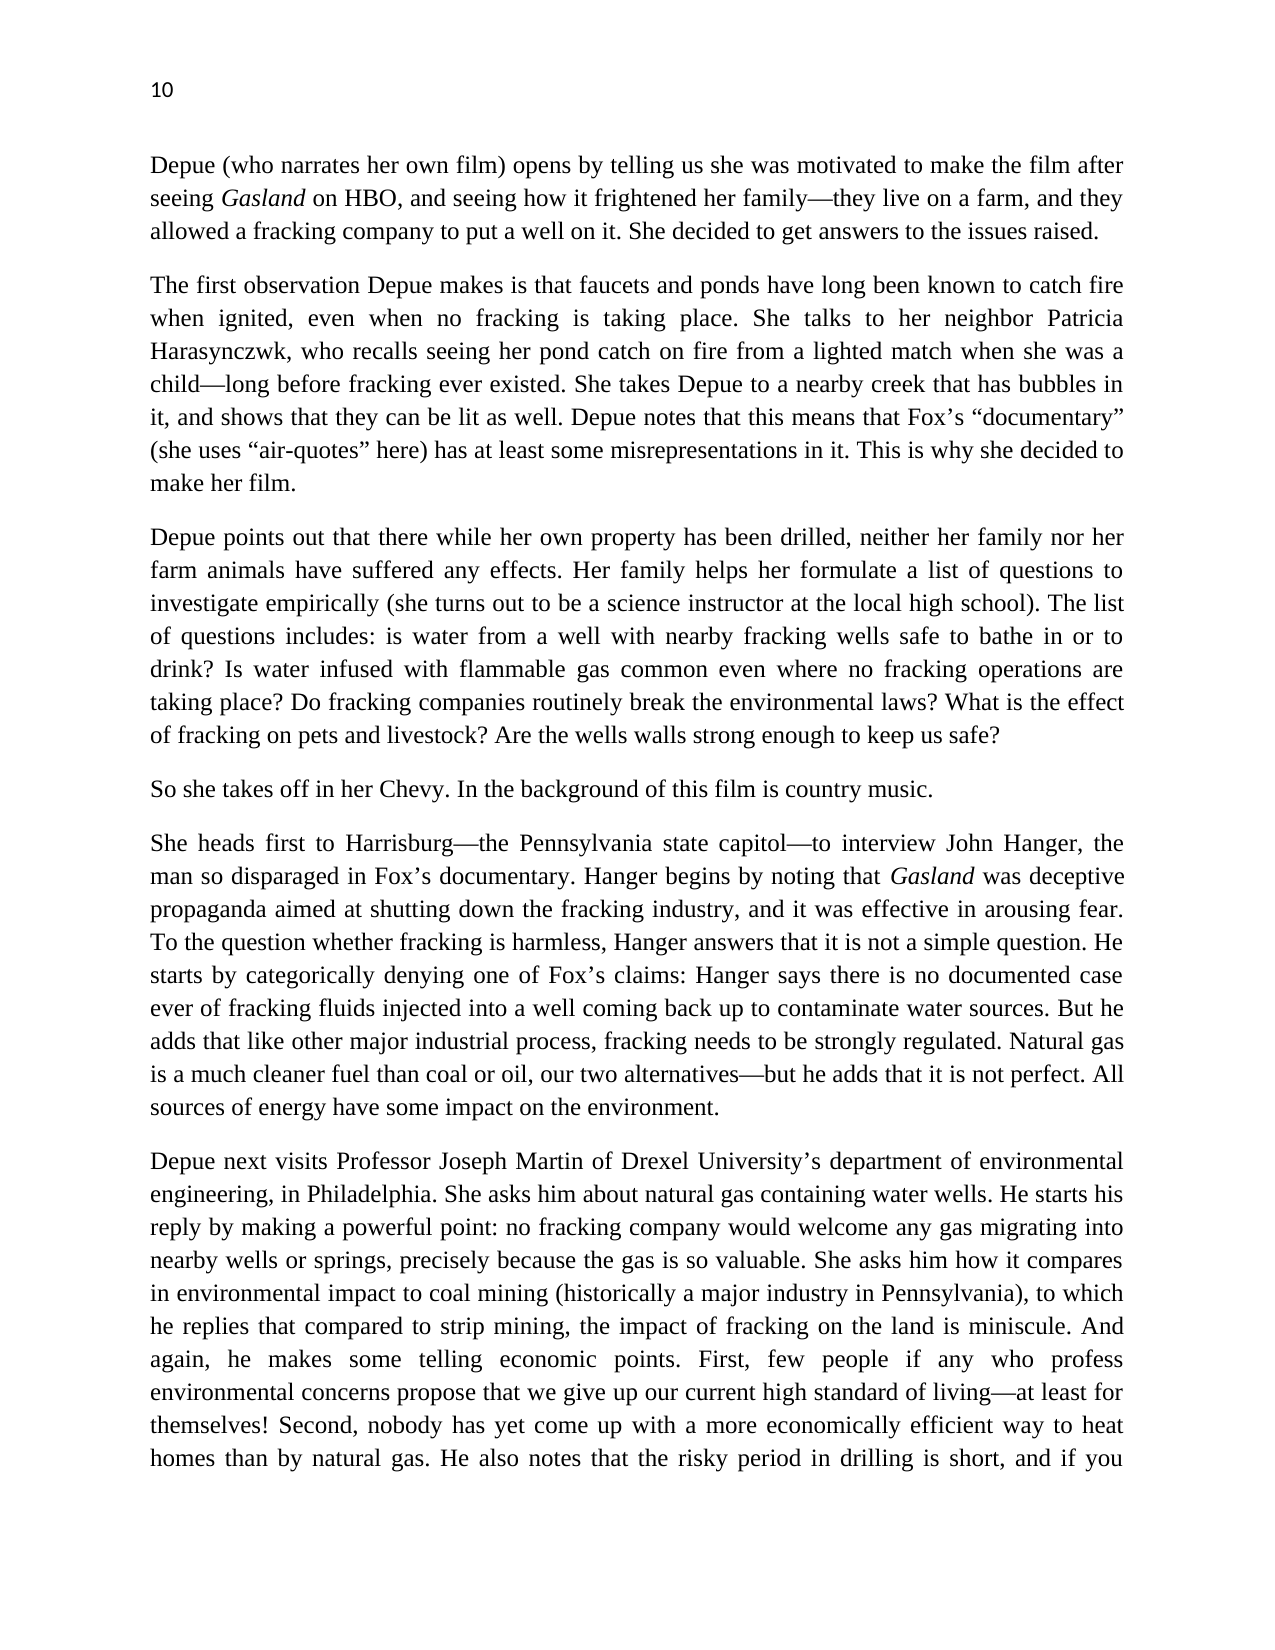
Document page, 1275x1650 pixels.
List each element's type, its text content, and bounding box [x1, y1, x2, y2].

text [150, 1146, 1125, 1472]
text The first observation Depue makes is that faucets and ponds have long been known to catch fire when ignited, even when no fracking is taking place. She talks to her neighbor Patricia Harasynczwk, who recalls seeing her pond catch on fire from a lighted match when she was a child—long before fracking ever existed. She takes Depue to a nearby creek that has bubbles in it, and shows that they can be lit as well. Depue notes that this means that Fox’s “documentary” (she uses “air-quotes” here) has at least some misrepresentations in it. This is why she decided to make her film. [150, 270, 1125, 497]
text Depue (who narrates her own film) opens by telling us she was motivated to make the film after seeing Gasland on HBO, and seeing how it frightened her family—they live on a farm, and they allowed a fracking company to put a well on it. She decided to get answers to the issues raised. [150, 150, 1125, 245]
text She heads first to Harrisburg—the Pennsylvania state capitol—to interview John Hanger, the man so disparaged in Fox’s documentary. Hanger begins by noting that Gasland was deceptive propaganda aimed at shutting down the fracking industry, and it was effective in arousing fear. To the question whether fracking is harmless, Hanger answers that it is not a simple question. He starts by categorically denying one of Fox’s claims: Hanger says there is no documented case ever of fracking fluids injected into a well coming back up to contaminate water sources. But he adds that like other major industrial process, fracking needs to be strongly regulated. Natural gas is a much cleaner fuel than coal or oil, our two alternatives—but he adds that it is not perfect. All sources of energy have some impact on the environment. [150, 828, 1125, 1121]
text So she takes off in her Chevy. In the background of this film is country music. [150, 774, 1125, 803]
text Depue points out that there while her own property has been drilled, neither her family nor her farm animals have suffered any effects. Her family helps her formulate a list of questions to investigate empirically (she turns out to be a science instructor at the local high school). The list of questions includes: is water from a well with nearby fracking wells safe to bathe in or to drink? Is water infused with flammable gas common even where no fracking operations are taking place? Do fracking companies routinely break the environmental laws? What is the effect of fracking on pets and livestock? Are the wells walls strong enough to keep us safe? [150, 522, 1125, 749]
